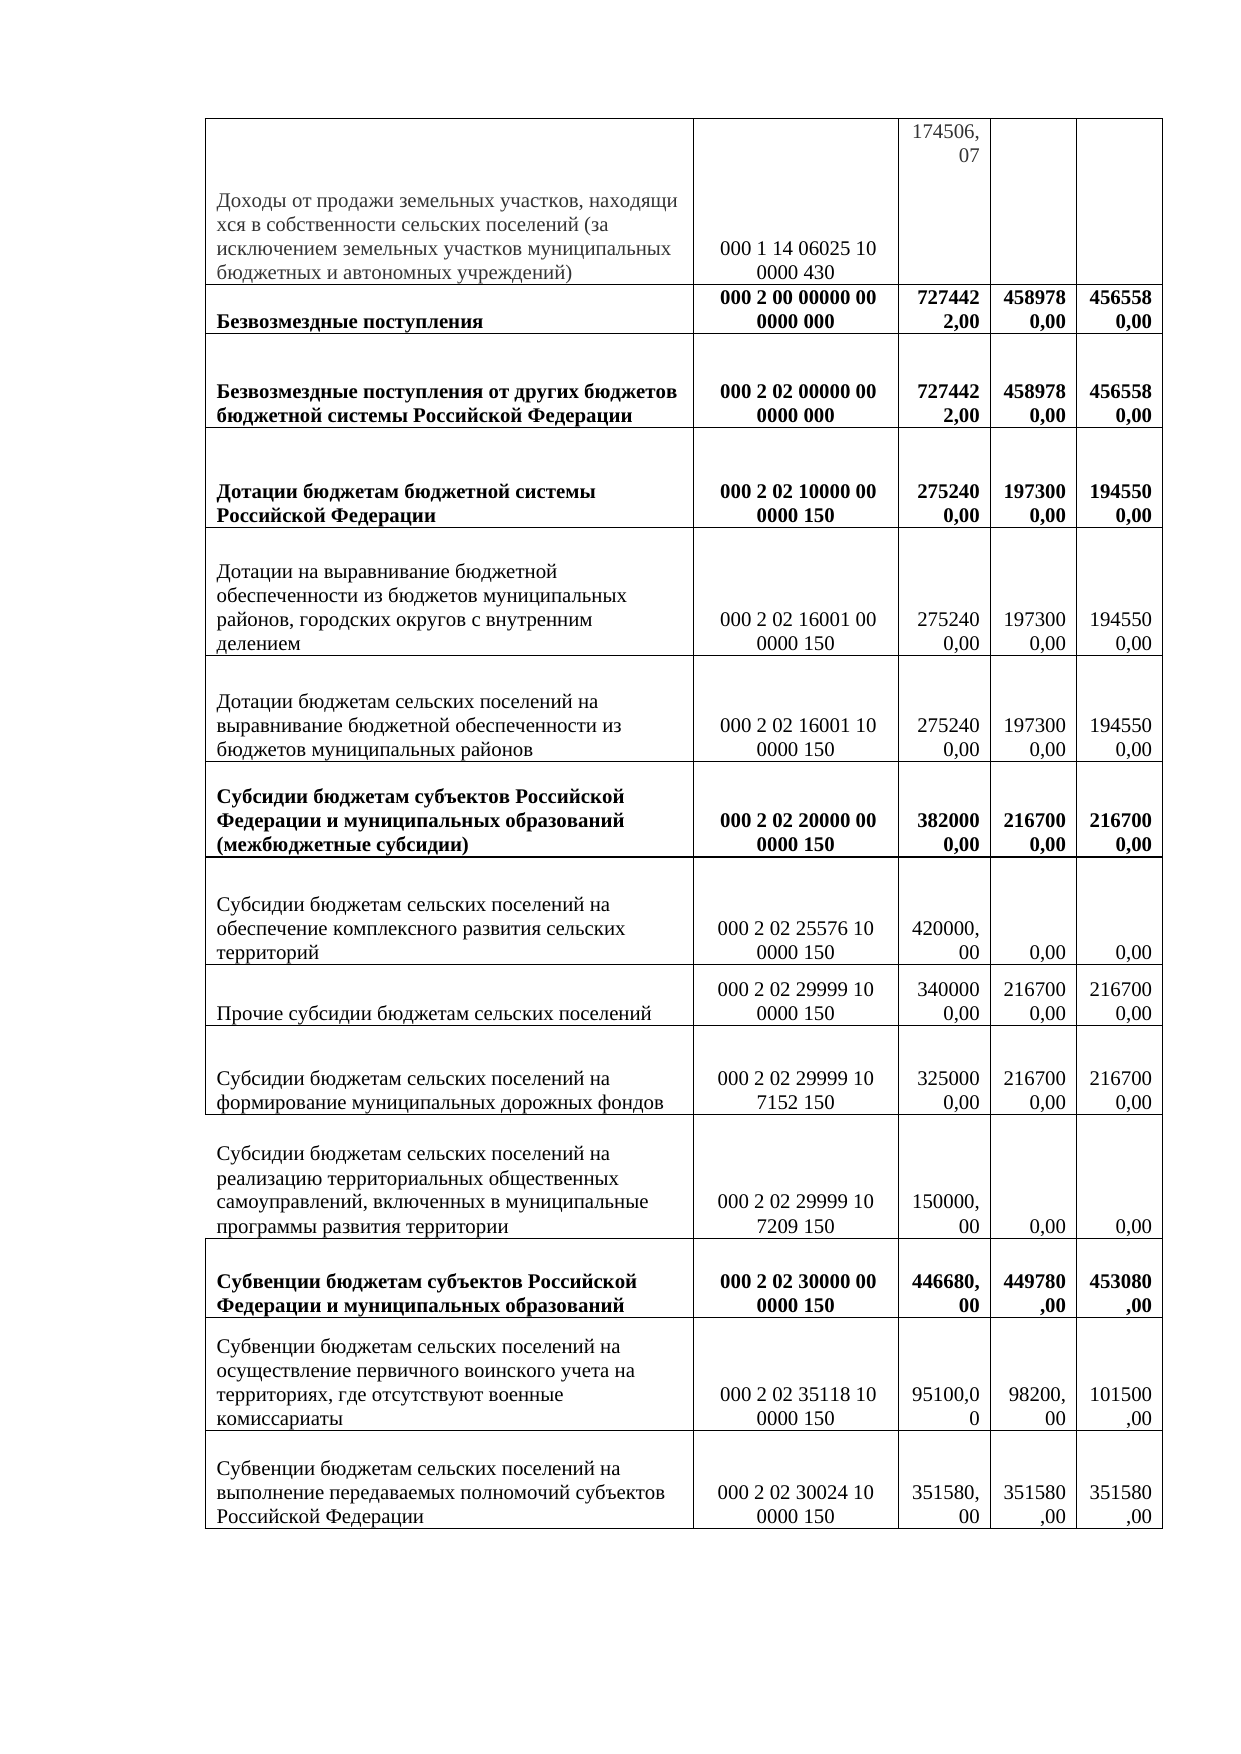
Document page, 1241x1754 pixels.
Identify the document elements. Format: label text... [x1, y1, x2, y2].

table_cell Безвозмездные поступления от других бюджетов бюджетной системы Российской Федерации [206, 334, 693, 427]
table_cell 1973000,00 [991, 528, 1076, 655]
table_cell 1945500,00 [1077, 656, 1162, 761]
table_cell Дотации бюджетам бюджетной системы Российской Федерации [206, 428, 693, 527]
table_cell 2167000,00 [1077, 1026, 1162, 1114]
table_cell 453080,00 [1077, 1239, 1162, 1317]
table_cell 1945500,00 [1077, 528, 1162, 655]
table_cell 351580,00 [1077, 1431, 1162, 1528]
table_cell 2167000,00 [991, 965, 1076, 1025]
table_cell 4565580,00 [1077, 334, 1162, 427]
table_cell 3250000,00 [899, 1026, 990, 1114]
table_cell 1945500,00 [1077, 428, 1162, 527]
table_cell 000 2 02 25576 10 0000 150 [694, 858, 898, 964]
table_cell 000 2 02 20000 00 0000 150 [694, 762, 898, 856]
table_cell 0,00 [1077, 858, 1162, 964]
table_cell 000 2 02 30000 00 0000 150 [694, 1239, 898, 1317]
table_cell 2167000,00 [1077, 965, 1162, 1025]
table_cell 000 2 00 00000 00 0000 000 [694, 285, 898, 333]
table_cell [991, 119, 1076, 284]
table_cell Безвозмездные поступления [206, 285, 693, 333]
table_cell 4565580,00 [1077, 285, 1162, 333]
table_cell 446680,00 [899, 1239, 990, 1317]
table_cell Субвенции бюджетам субъектов Российской Федерации и муниципальных образований [206, 1239, 693, 1317]
table_cell 000 2 02 29999 10 7209 150 [694, 1115, 898, 1238]
table_cell 000 2 02 29999 10 7152 150 [694, 1026, 898, 1114]
table_cell Субсидии бюджетам субъектов Российской Федерации и муниципальных образований (межбюджетные субсидии) [206, 762, 693, 856]
table_cell Дотации на выравнивание бюджетной обеспеченности из бюджетов муниципальных районов, городских округов с внутренним делением [206, 528, 693, 655]
table_cell 000 1 14 06025 10 0000 430 [694, 119, 898, 284]
table_cell 4589780,00 [991, 285, 1076, 333]
table_cell Субсидии бюджетам сельских поселений на обеспечение комплексного развития сельских территорий [206, 858, 693, 964]
table_cell 2752400,00 [899, 656, 990, 761]
table_cell 000 2 02 16001 10 0000 150 [694, 656, 898, 761]
table_cell 000 2 02 35118 10 0000 150 [694, 1318, 898, 1430]
table_cell 351580,00 [899, 1431, 990, 1528]
table_cell Субсидии бюджетам сельских поселений на формирование муниципальных дорожных фондов [206, 1026, 693, 1114]
table_cell Прочие субсидии бюджетам сельских поселений [206, 965, 693, 1025]
table_cell 2167000,00 [991, 762, 1076, 856]
table_cell 351580,00 [991, 1431, 1076, 1528]
table_cell 1973000,00 [991, 656, 1076, 761]
table_cell 7274422,00 [899, 285, 990, 333]
table_cell 2167000,00 [991, 1026, 1076, 1114]
table_cell 2752400,00 [899, 428, 990, 527]
table_cell Субсидии бюджетам сельских поселений на реализацию территориальных общественных самоуправлений, включенных в муниципальные программы развития территории [205, 1115, 693, 1238]
table_cell 000 2 02 00000 00 0000 000 [694, 334, 898, 427]
table_cell 7274422,00 [899, 334, 990, 427]
table_cell 0,00 [991, 1115, 1076, 1238]
table_cell Дотации бюджетам сельских поселений на выравнивание бюджетной обеспеченности из бюджетов муниципальных районов [206, 656, 693, 761]
table_cell 150000,00 [899, 1115, 990, 1238]
table_cell 000 2 02 30024 10 0000 150 [694, 1431, 898, 1528]
table_cell 1973000,00 [991, 428, 1076, 527]
table_cell 2752400,00 [899, 528, 990, 655]
table_cell 101500,00 [1077, 1318, 1162, 1430]
table_cell [1077, 119, 1162, 284]
table_cell 174506,07 [899, 119, 990, 284]
table_cell Субвенции бюджетам сельских поселений на осуществление первичного воинского учета на территориях, где отсутствуют военные комиссариаты [206, 1318, 693, 1430]
table_cell 449780,00 [991, 1239, 1076, 1317]
table_cell 2167000,00 [1077, 762, 1162, 856]
table_cell 0,00 [991, 858, 1076, 964]
table_cell 000 2 02 10000 00 0000 150 [694, 428, 898, 527]
table_cell 4589780,00 [991, 334, 1076, 427]
table_cell 98200,00 [991, 1318, 1076, 1430]
table_cell 000 2 02 29999 10 0000 150 [694, 965, 898, 1025]
table_cell 0,00 [1077, 1115, 1162, 1238]
table_cell 95100,00 [899, 1318, 990, 1430]
table_cell 3400000,00 [899, 965, 990, 1025]
table_cell 420000,00 [899, 858, 990, 964]
table_cell 3820000,00 [899, 762, 990, 856]
table_cell 000 2 02 16001 00 0000 150 [694, 528, 898, 655]
table_cell Субвенции бюджетам сельских поселений на выполнение передаваемых полномочий субъектов Российской Федерации [206, 1431, 693, 1528]
table_cell Доходы от продажи земельных участков, находящихся в собственности сельских поселений (за исключением земельных участков муниципальных бюджетных и автономных учреждений) [206, 119, 693, 284]
